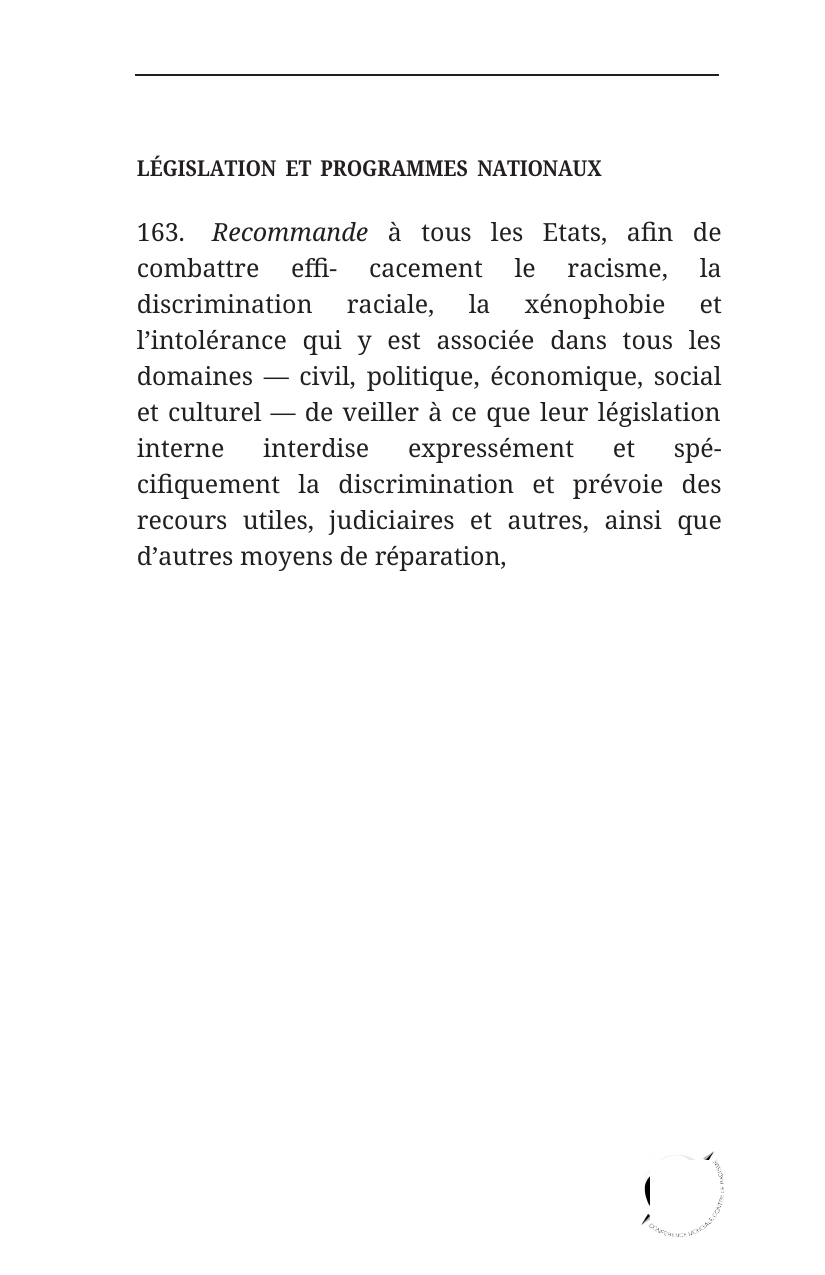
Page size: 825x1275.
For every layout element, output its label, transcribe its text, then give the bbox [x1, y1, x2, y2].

list Recommande à tous les Etats, afin de combattre effi- cacement le racisme, la discrimination raciale, la xénophobie et l’intolérance qui y est associée dans tous les domaines — civil, politique, économique, social et culturel — de veiller à ce que leur législation interne interdise expressément et spé- cifiquement la discrimination et prévoie des recours utiles, judiciaires et autres, ainsi que d’autres moyens de réparation, [137, 214, 722, 573]
text LÉGISLATION ET PROGRAMMES NATIONAUX [137, 153, 773, 183]
picture [641, 1151, 724, 1237]
